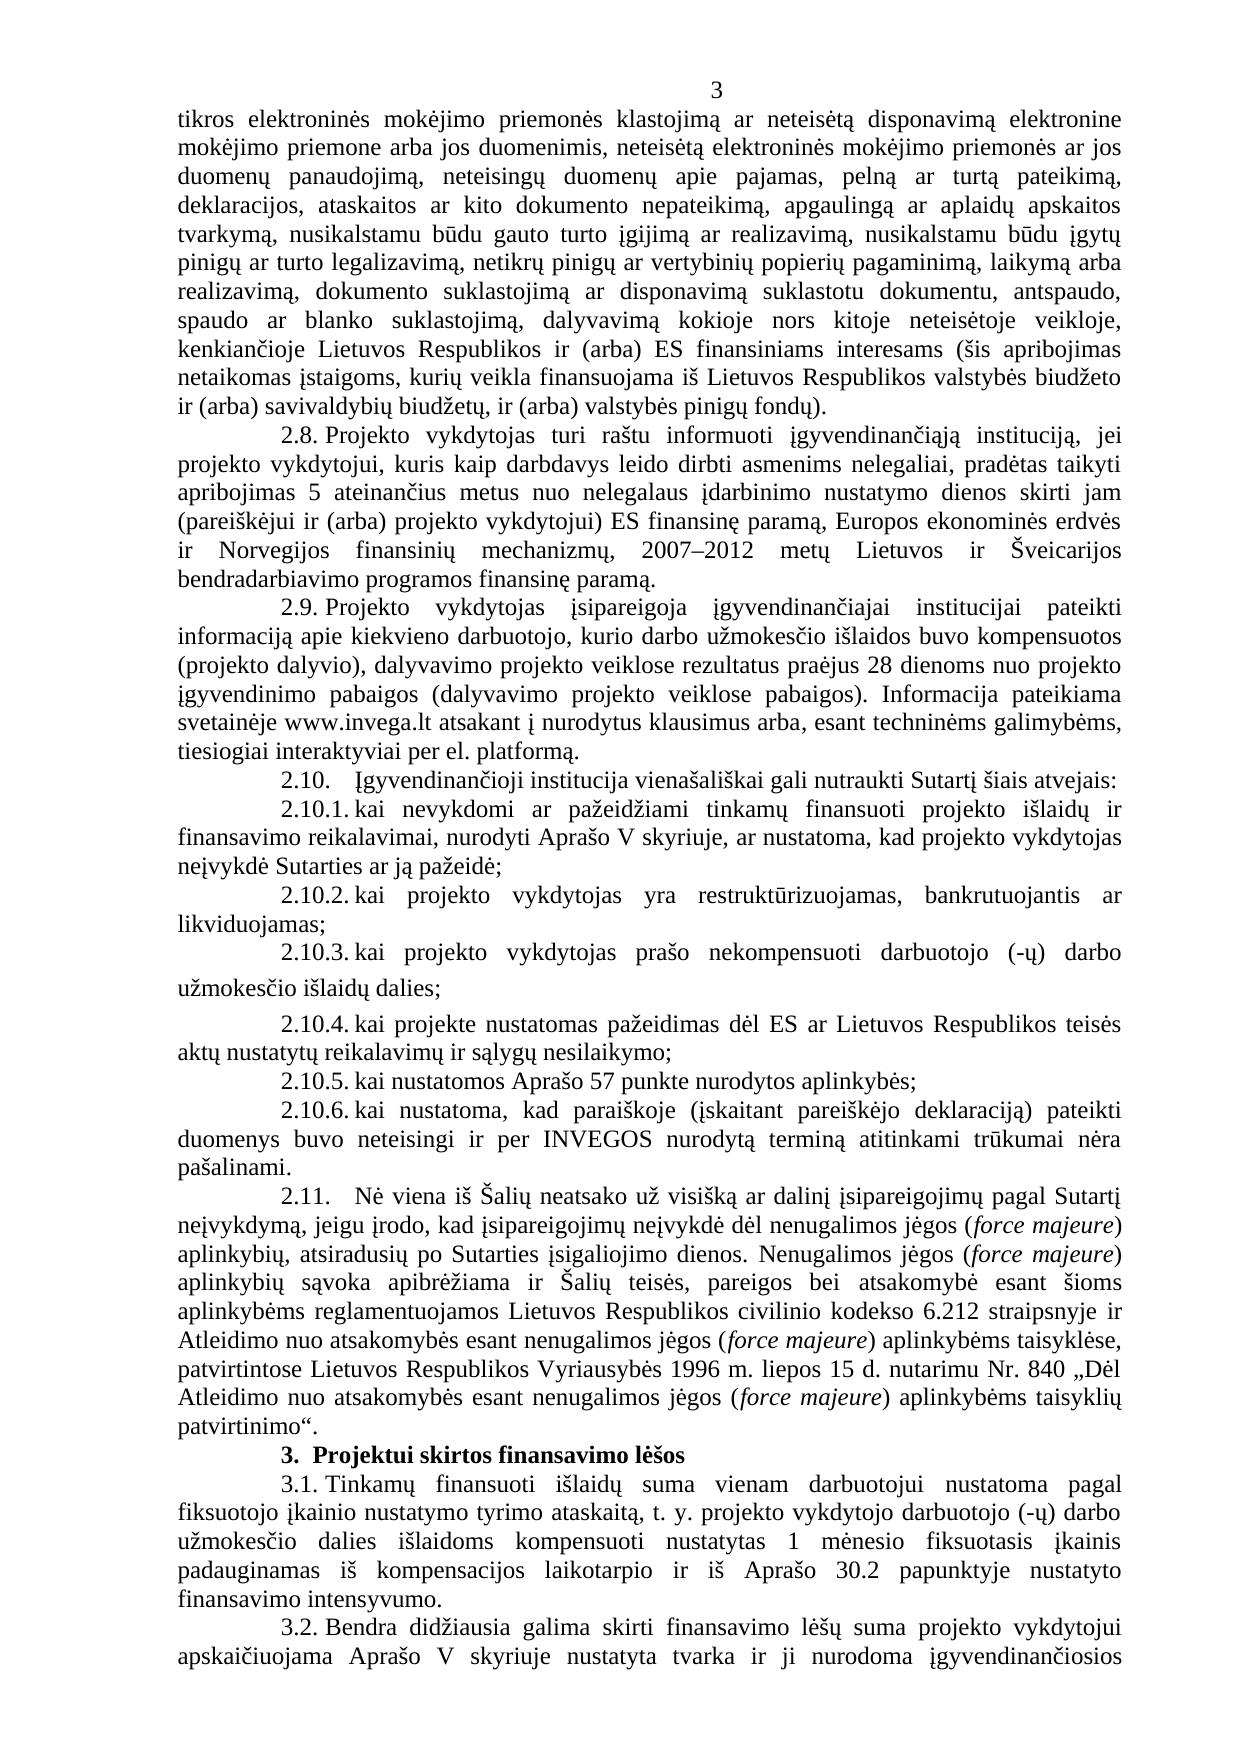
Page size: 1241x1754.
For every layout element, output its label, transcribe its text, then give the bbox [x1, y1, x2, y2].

list kai projekte nustatomas pažeidimas dėl ES ar Lietuvos Respublikos teisės aktų nustatytų reikalavimų ir sąlygų nesilaikymo; [177, 1009, 1122, 1066]
list kai projekto vykdytojas prašo nekompensuoti darbuotojo (-ų) darbo užmokesčio išlaidų dalies; [177, 937, 1122, 1002]
list kai nustatoma, kad paraiškoje (įskaitant pareiškėjo deklaraciją) pateikti duomenys buvo neteisingi ir per INVEGOS nurodytą terminą atitinkami trūkumai nėra pašalinami. [177, 1095, 1122, 1181]
list kai nevykdomi ar pažeidžiami tinkamų finansuoti projekto išlaidų ir finansavimo reikalavimai, nurodyti Aprašo V skyriuje, ar nustatoma, kad projekto vykdytojas neįvykdė Sutarties ar ją pažeidė; [177, 794, 1122, 880]
list Įgyvendinančioji institucija vienašališkai gali nutraukti Sutartį šiais atvejais: [177, 765, 1122, 794]
list kai nustatomos Aprašo 57 punkte nurodytos aplinkybės; [177, 1066, 1122, 1095]
list Projekto vykdytojas turi raštu informuoti įgyvendinančiąją instituciją, jei projekto vykdytojui, kuris kaip darbdavys leido dirbti asmenims nelegaliai, pradėtas taikyti apribojimas 5 ateinančius metus nuo nelegalaus įdarbinimo nustatymo dienos skirti jam (pareiškėjui ir (arba) projekto vykdytojui) ES finansinę paramą, Europos ekonominės erdvės ir Norvegijos finansinių mechanizmų, 2007–2012 metų Lietuvos ir Šveicarijos bendradarbiavimo programos finansinę paramą. [177, 420, 1122, 592]
list Projekto vykdytojas įsipareigoja įgyvendinančiajai institucijai pateikti informaciją apie kiekvieno darbuotojo, kurio darbo užmokesčio išlaidos buvo kompensuotos (projekto dalyvio), dalyvavimo projekto veiklose rezultatus praėjus 28 dienoms nuo projekto įgyvendinimo pabaigos (dalyvavimo projekto veiklose pabaigos). Informacija pateikiama svetainėje www.invega.lt atsakant į nurodytus klausimus arba, esant techninėms galimybėms, tiesiogiai interaktyviai per el. platformą. [177, 592, 1122, 765]
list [177, 1612, 1122, 1670]
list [177, 104, 1122, 420]
list Projektui skirtos finansavimo lėšos [177, 1440, 1122, 1469]
list kai projekto vykdytojas yra restruktūrizuojamas, bankrutuojantis ar likviduojamas; [177, 880, 1122, 937]
list Nė viena iš Šalių neatsako už visišką ar dalinį įsipareigojimų pagal Sutartį neįvykdymą, jeigu įrodo, kad įsipareigojimų neįvykdė dėl nenugalimos jėgos (force majeure) aplinkybių, atsiradusių po Sutarties įsigaliojimo dienos. Nenugalimos jėgos (force majeure) aplinkybių sąvoka apibrėžiama ir Šalių teisės, pareigos bei atsakomybė esant šioms aplinkybėms reglamentuojamos Lietuvos Respublikos civilinio kodekso 6.212 straipsnyje ir Atleidimo nuo atsakomybės esant nenugalimos jėgos (force majeure) aplinkybėms taisyklėse, patvirtintose Lietuvos Respublikos Vyriausybės 1996 m. liepos 15 d. nutarimu Nr. 840 „Dėl Atleidimo nuo atsakomybės esant nenugalimos jėgos (force majeure) aplinkybėms taisyklių patvirtinimo“. [177, 1181, 1122, 1440]
list Tinkamų finansuoti išlaidų suma vienam darbuotojui nustatoma pagal fiksuotojo įkainio nustatymo tyrimo ataskaitą, t. y. projekto vykdytojo darbuotojo (-ų) darbo užmokesčio dalies išlaidoms kompensuoti nustatytas 1 mėnesio fiksuotasis įkainis padauginamas iš kompensacijos laikotarpio ir iš Aprašo 30.2 papunktyje nustatyto finansavimo intensyvumo. [177, 1469, 1122, 1612]
